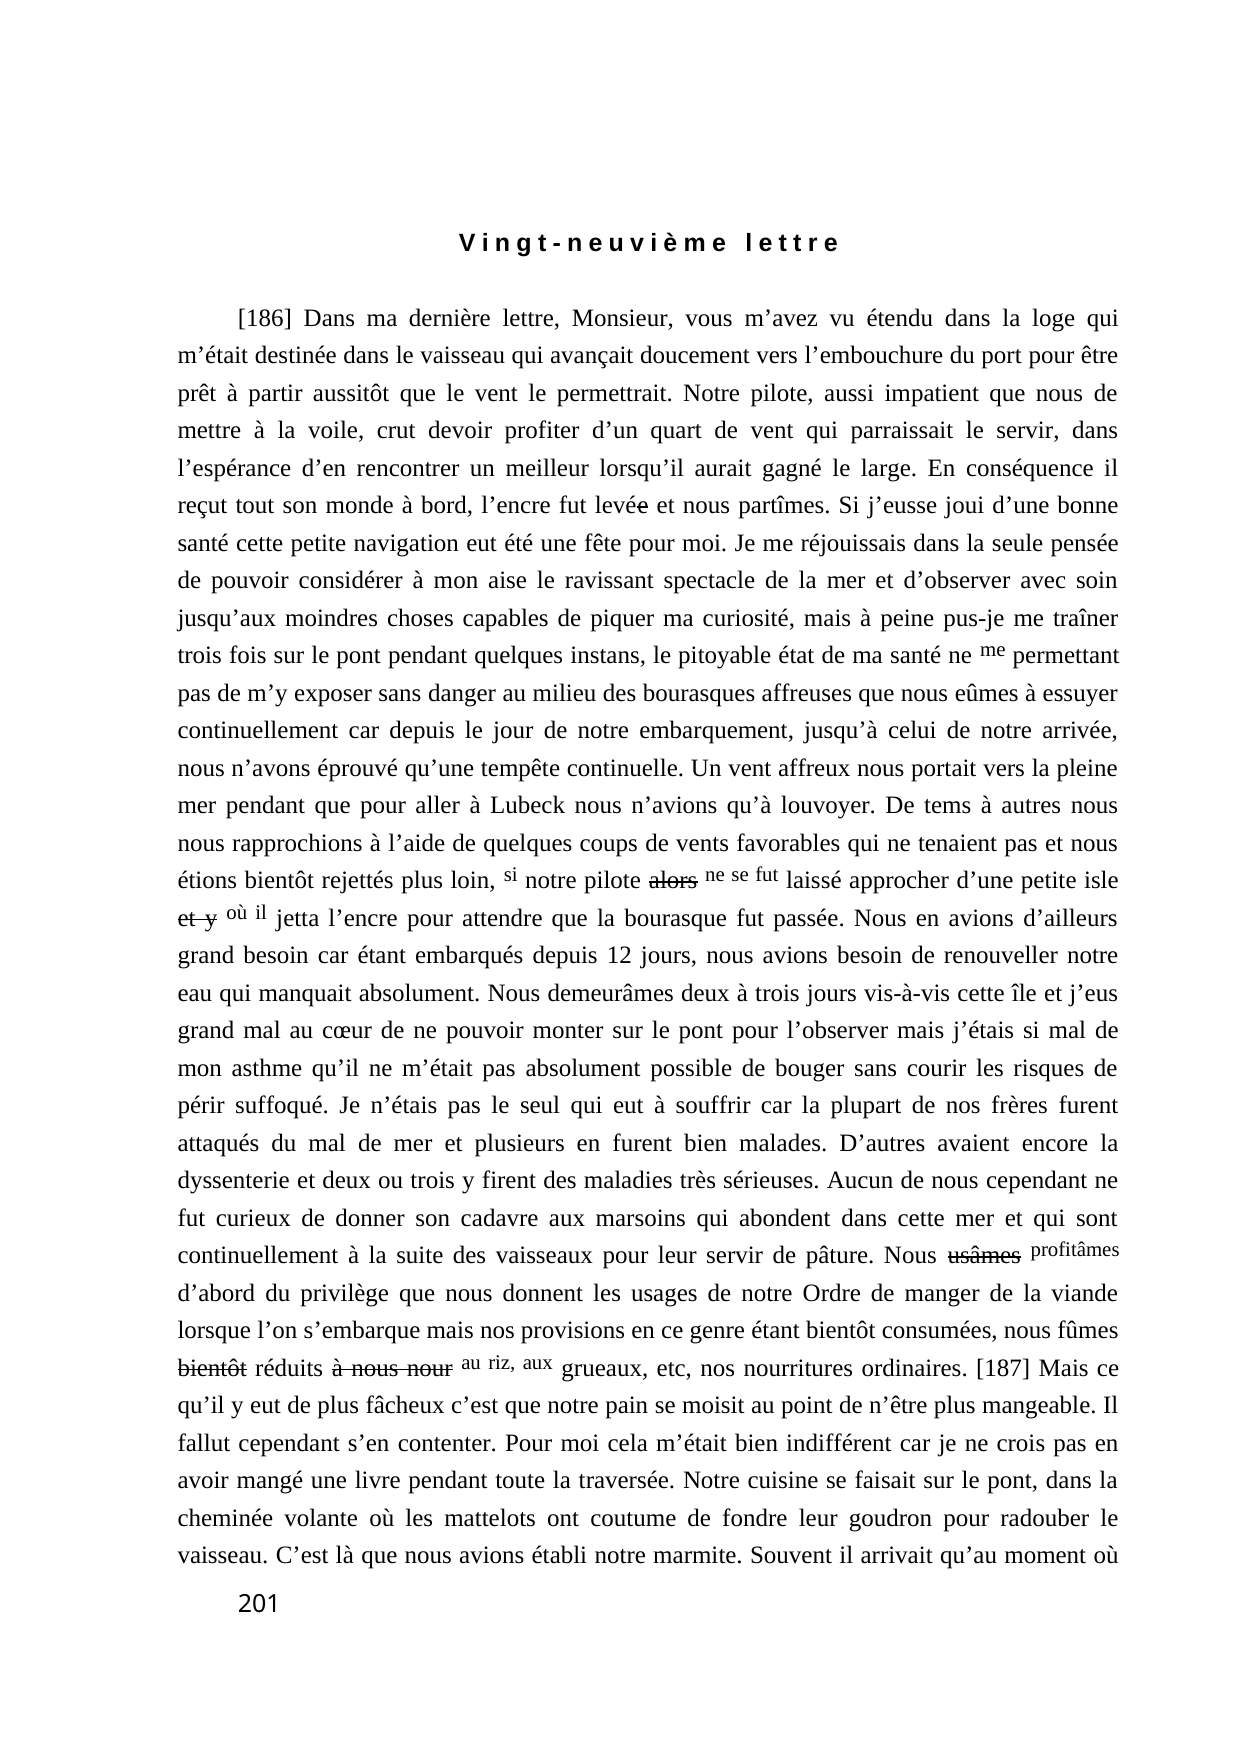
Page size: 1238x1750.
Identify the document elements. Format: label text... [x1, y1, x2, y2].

title Vingt-neuvième lettre [177, 219, 1119, 257]
